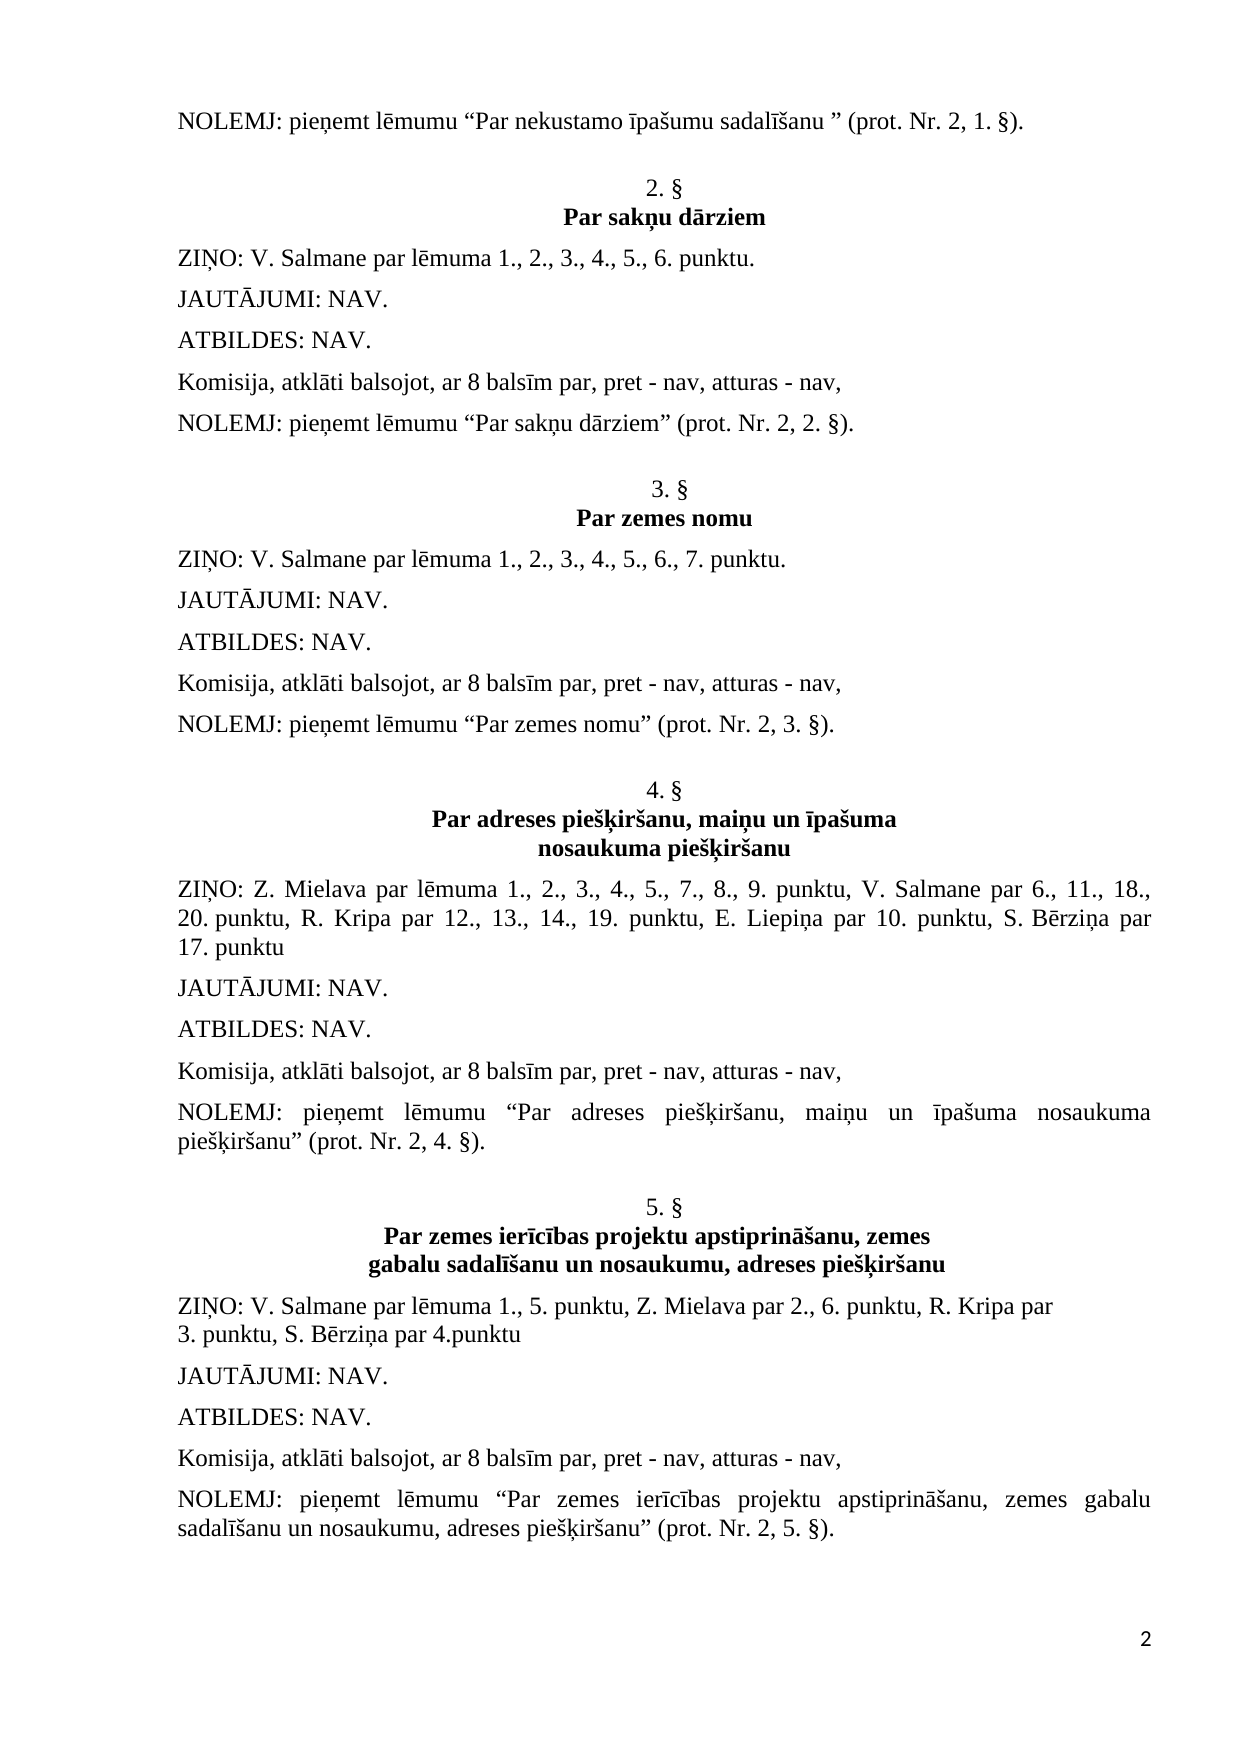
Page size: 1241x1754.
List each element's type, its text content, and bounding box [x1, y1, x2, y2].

text JAUTĀJUMI: NAV. [177, 1361, 1152, 1389]
text Komisija, atklāti balsojot, ar 8 balsīm par, pret - nav, atturas - nav, [177, 367, 1152, 395]
text 4. § [177, 775, 1152, 804]
text Par adreses piešķiršanu, maiņu un īpašuma [177, 804, 1152, 833]
text NOLEMJ: pieņemt lēmumu “Par zemes nomu” (prot. Nr. 2, 3. §). [177, 709, 1152, 738]
text 2. § [177, 173, 1152, 202]
text JAUTĀJUMI: NAV. [177, 585, 1152, 614]
text ZIŅO: V. Salmane par lēmuma 1., 5. punktu, Z. Mielava par 2., 6. punktu, R. Kripa par 3. punktu, S. Bērziņa par 4.punktu [177, 1291, 1152, 1348]
text NOLEMJ: pieņemt lēmumu “Par adreses piešķiršanu, maiņu un īpašuma nosaukuma piešķiršanu” (prot. Nr. 2, 4. §). [177, 1097, 1152, 1154]
text nosaukuma piešķiršanu [177, 833, 1152, 862]
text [177, 1443, 1152, 1472]
text NOLEMJ: pieņemt lēmumu “Par zemes ierīcības projektu apstiprināšanu, zemes gabalu sadalīšanu un nosaukumu, adreses piešķiršanu” (prot. Nr. 2, 5. §). [177, 1484, 1152, 1542]
text NOLEMJ: pieņemt lēmumu “Par sakņu dārziem” (prot. Nr. 2, 2. §). [177, 408, 1152, 437]
text Par sakņu dārziem [177, 202, 1152, 230]
text 3. § [576, 474, 1152, 503]
text Komisija, atklāti balsojot, ar 8 balsīm par, pret - nav, atturas - nav, [177, 1056, 1152, 1084]
text ATBILDES: NAV. [177, 627, 1152, 655]
text ZIŅO: V. Salmane par lēmuma 1., 2., 3., 4., 5., 6., 7. punktu. [177, 544, 1152, 573]
text JAUTĀJUMI: NAV. [177, 284, 1152, 313]
text ATBILDES: NAV. [177, 1014, 1152, 1043]
text Par zemes ierīcības projektu apstiprināšanu, zemes gabalu sadalīšanu un nosaukumu, adreses piešķiršanu [354, 1221, 960, 1278]
text ZIŅO: V. Salmane par lēmuma 1., 2., 3., 4., 5., 6. punktu. [177, 243, 1152, 272]
text ATBILDES: NAV. [177, 1402, 1152, 1431]
text Komisija, atklāti balsojot, ar 8 balsīm par, pret - nav, atturas - nav, [177, 668, 1152, 697]
text JAUTĀJUMI: NAV. [177, 973, 1152, 1002]
text ATBILDES: NAV. [177, 325, 1152, 354]
text Par zemes nomu [177, 503, 1152, 532]
text 5. § [177, 1192, 1152, 1221]
text ZIŅO: Z. Mielava par lēmuma 1., 2., 3., 4., 5., 7., 8., 9. punktu, V. Salmane par 6., 11., 18., 20. punktu, R. Kripa par 12., 13., 14., 19. punktu, E. Liepiņa par 10. punktu, S. Bērziņa par 17. punktu [177, 874, 1152, 961]
text NOLEMJ: pieņemt lēmumu “Par nekustamo īpašumu sadalīšanu ” (prot. Nr. 2, 1. §). [177, 106, 1152, 135]
